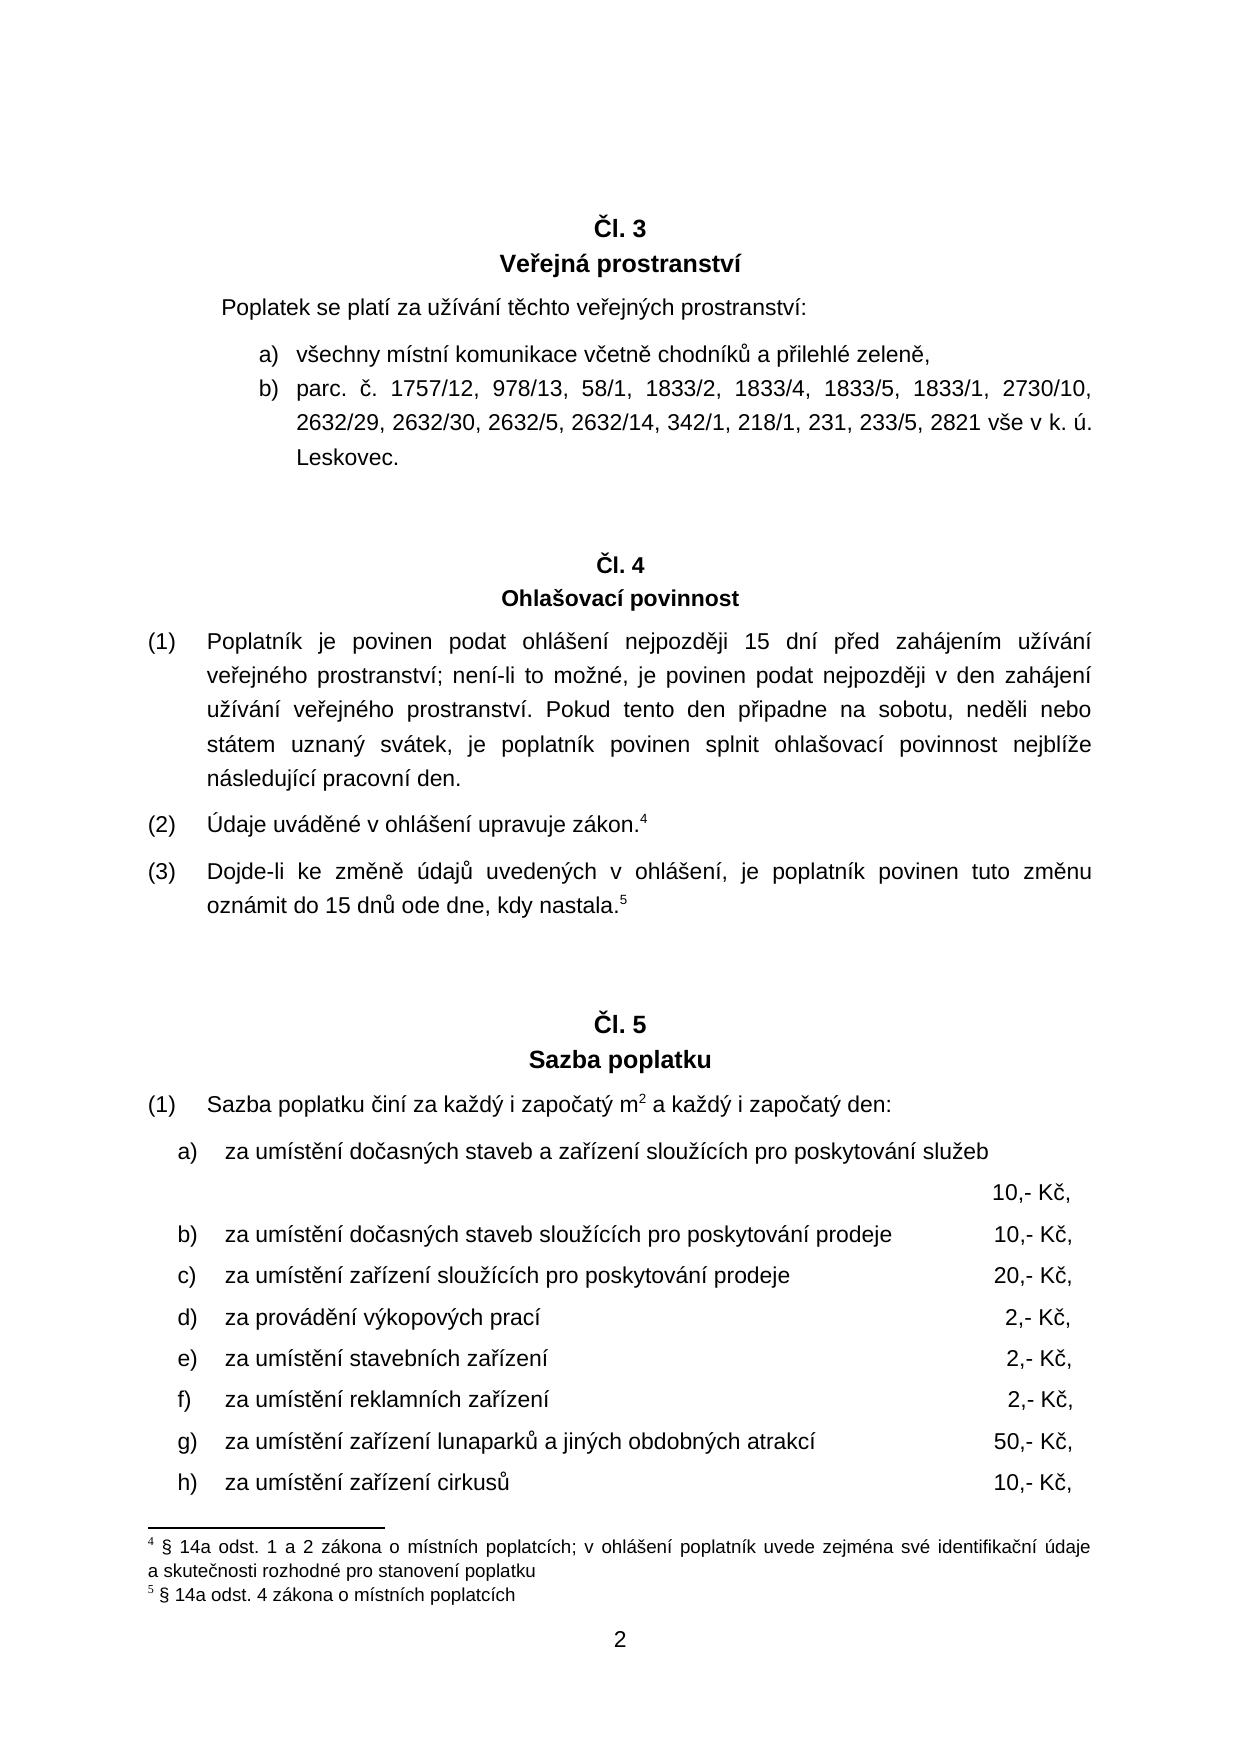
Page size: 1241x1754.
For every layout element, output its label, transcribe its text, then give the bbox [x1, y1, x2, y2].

text Veřejná prostranství [148, 249, 1093, 278]
list Dojde-li ke změně údajů uvedených v ohlášení, je poplatník povinen tuto změnu oznámit do 15 dnů ode dne, kdy nastala. [148, 858, 1093, 918]
text Poplatek se platí za užívání těchto veřejných prostranství: [221, 294, 1093, 321]
list za umístění dočasných staveb a zařízení sloužících pro poskytování služeb [177, 1138, 1093, 1164]
text 10,- Kč, [254, 1179, 1093, 1205]
list za provádění výkopových prací 2,- Kč, [177, 1303, 1093, 1330]
text Čl. 4 [148, 552, 1093, 579]
list Údaje uváděné v ohlášení upravuje zákon. [148, 811, 1093, 838]
list za umístění zařízení lunaparků a jiných obdobných atrakcí 50,- Kč, [177, 1428, 1093, 1454]
text Ohlašovací povinnost [148, 585, 1093, 611]
text Sazba poplatku [148, 1046, 1093, 1074]
list za umístění zařízení cirkusů 10,- Kč, [177, 1469, 1093, 1496]
list Sazba poplatku činí za každý i započatý m2 a každý i započatý den: [148, 1091, 1093, 1117]
list za umístění dočasných staveb sloužících pro poskytování prodeje 10,- Kč, [177, 1221, 1093, 1247]
list za umístění stavebních zařízení 2,- Kč, [177, 1345, 1093, 1371]
text Čl. 3 [148, 214, 1093, 243]
list za umístění reklamních zařízení 2,- Kč, [177, 1386, 1093, 1413]
list všechny místní komunikace včetně chodníků a přilehlé zeleně, [258, 341, 1093, 367]
list parc. č. 1757/12, 978/13, 58/1, 1833/2, 1833/4, 1833/5, 1833/1, 2730/10, 2632/29, 2632/30, 2632/5, 2632/14, 342/1, 218/1, 231, 233/5, 2821 vše v k. ú. Leskovec. [258, 375, 1093, 470]
list za umístění zařízení sloužících pro poskytování prodeje 20,- Kč, [177, 1262, 1093, 1288]
text Čl. 5 [148, 1011, 1093, 1039]
list Poplatník je povinen podat ohlášení nejpozději 15 dní před zahájením užívání veřejného prostranství; není-li to možné, je povinen podat nejpozději v den zahájení užívání veřejného prostranství. Pokud tento den připadne na sobotu, neděli nebo státem uznaný svátek, je poplatník povinen splnit ohlašovací povinnost nejblíže následující pracovní den. [148, 628, 1093, 791]
